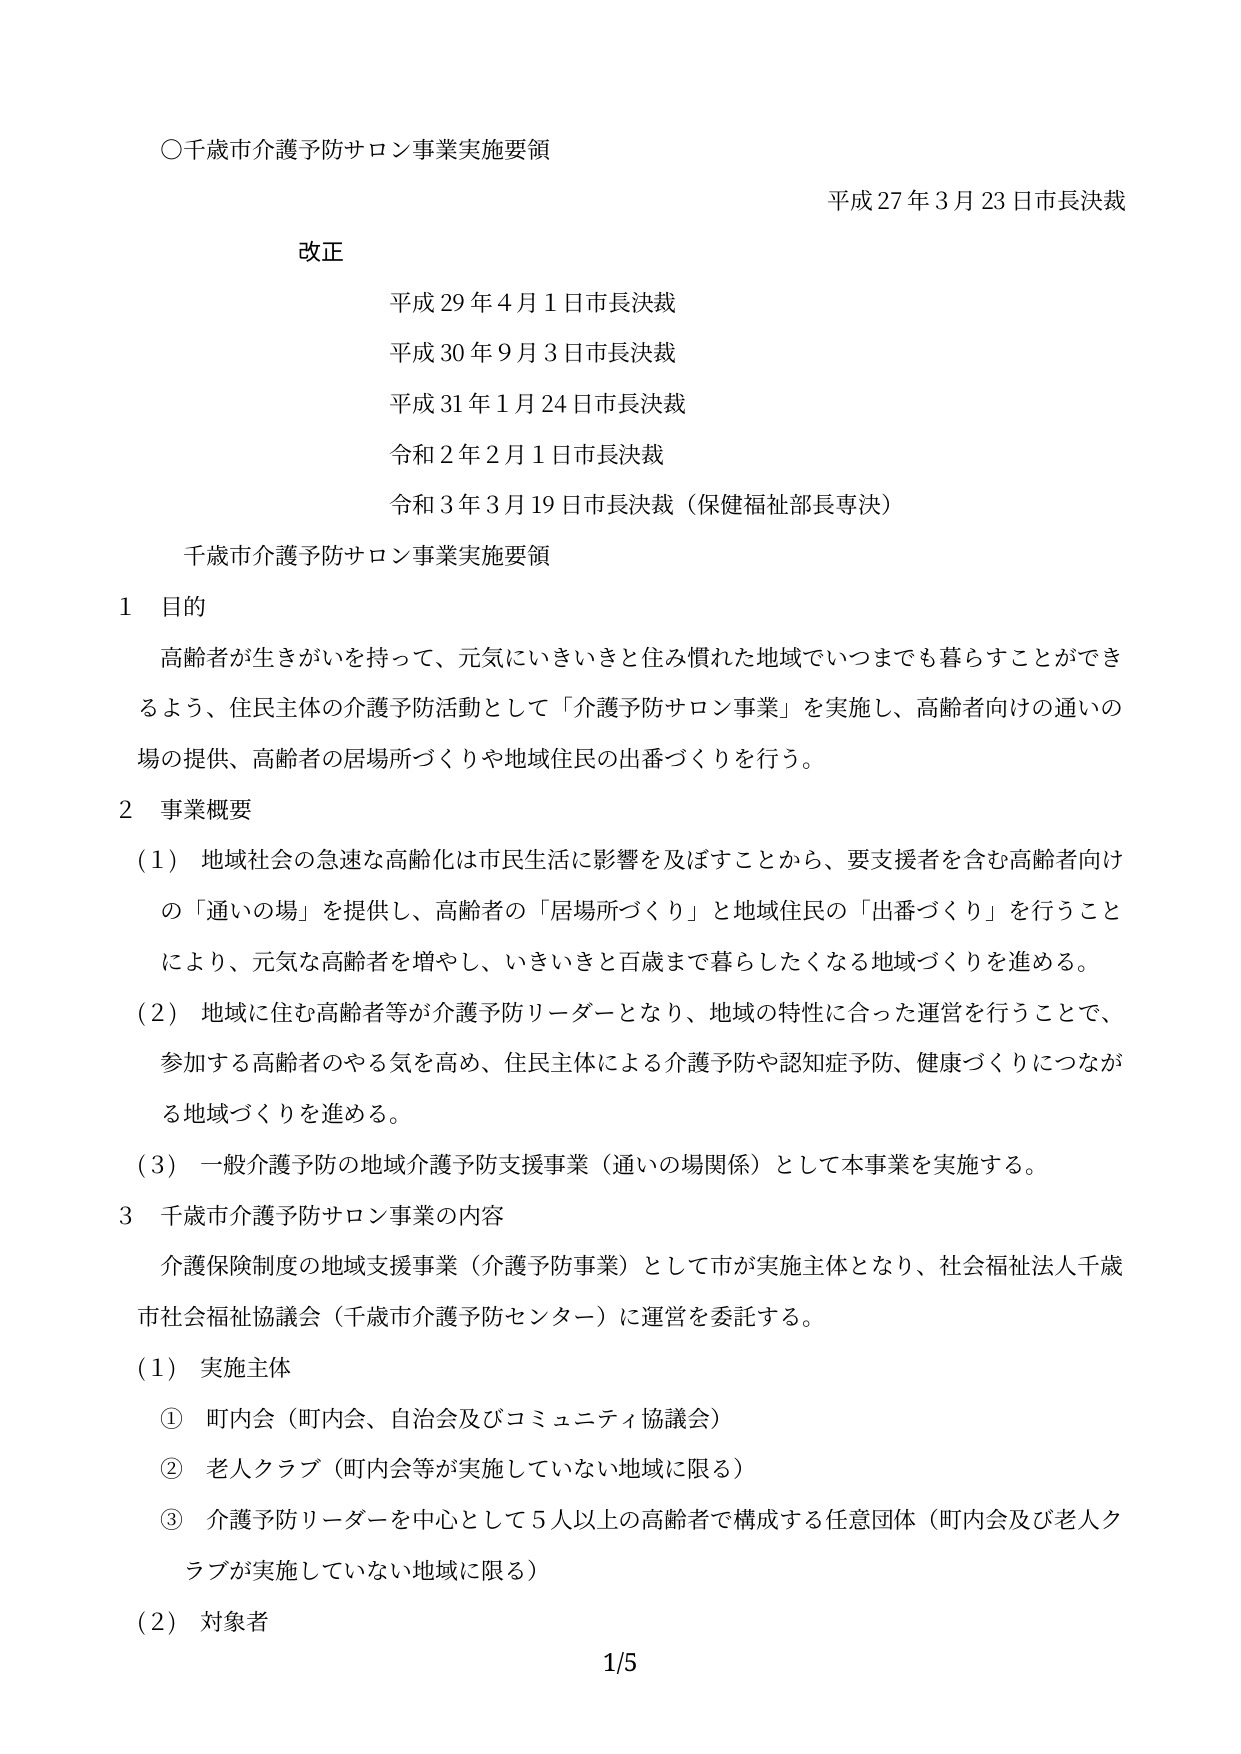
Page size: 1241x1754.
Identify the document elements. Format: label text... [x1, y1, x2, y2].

text ① 町内会（町内会、自治会及びコミュニティ協議会） [160, 1383, 1126, 1433]
text 平成31年１月24日市長決裁 [389, 368, 1126, 419]
text ③ 介護予防リーダーを中心として５人以上の高齢者で構成する任意団体（町内会及び老人クラブが実施していない地域に限る） [160, 1484, 1126, 1586]
text ② 老人クラブ（町内会等が実施していない地域に限る） [160, 1433, 1126, 1484]
text ○千歳市介護予防サロン事業実施要領 [160, 114, 1126, 165]
text 令和２年２月１日市長決裁 [389, 419, 1126, 470]
text 千歳市介護予防サロン事業実施要領 [183, 520, 1126, 571]
text 介護保険制度の地域支援事業（介護予防事業）として市が実施主体となり、社会福祉法人千歳市社会福祉協議会（千歳市介護予防センター）に運営を委託する。 [137, 1231, 1126, 1332]
text 高齢者が生きがいを持って、元気にいきいきと住み慣れた地域でいつまでも暮らすことができるよう、住民主体の介護予防活動として「介護予防サロン事業」を実施し、高齢者向けの通いの場の提供、高齢者の居場所づくりや地域住民の出番づくりを行う。 [137, 622, 1126, 774]
text ２ 事業概要 [114, 774, 1126, 825]
text (１) 実施主体 [137, 1332, 1126, 1383]
text (２) 地域に住む高齢者等が介護予防リーダーとなり、地域の特性に合った運営を行うことで、参加する高齢者のやる気を高め、住民主体による介護予防や認知症予防、健康づくりにつながる地域づくりを進める。 [137, 977, 1126, 1129]
text 平成29年４月１日市長決裁 [389, 267, 1126, 317]
text (２) 対象者 [137, 1586, 1126, 1636]
text １ 目的 [114, 571, 1126, 622]
text 令和３年３月19日市長決裁（保健福祉部長専決） [389, 470, 1126, 520]
text ３ 千歳市介護予防サロン事業の内容 [114, 1180, 1126, 1231]
text (１) 地域社会の急速な高齢化は市民生活に影響を及ぼすことから、要支援者を含む高齢者向けの「通いの場」を提供し、高齢者の「居場所づくり」と地域住民の「出番づくり」を行うことにより、元気な高齢者を増やし、いきいきと百歳まで暮らしたくなる地域づくりを進める。 [137, 825, 1126, 977]
text (３) 一般介護予防の地域介護予防支援事業（通いの場関係）として本事業を実施する。 [137, 1129, 1126, 1180]
text 平成30年９月３日市長決裁 [389, 317, 1126, 368]
text 平成27年３月23日市長決裁 [114, 165, 1126, 216]
text 改正 [298, 216, 1126, 267]
